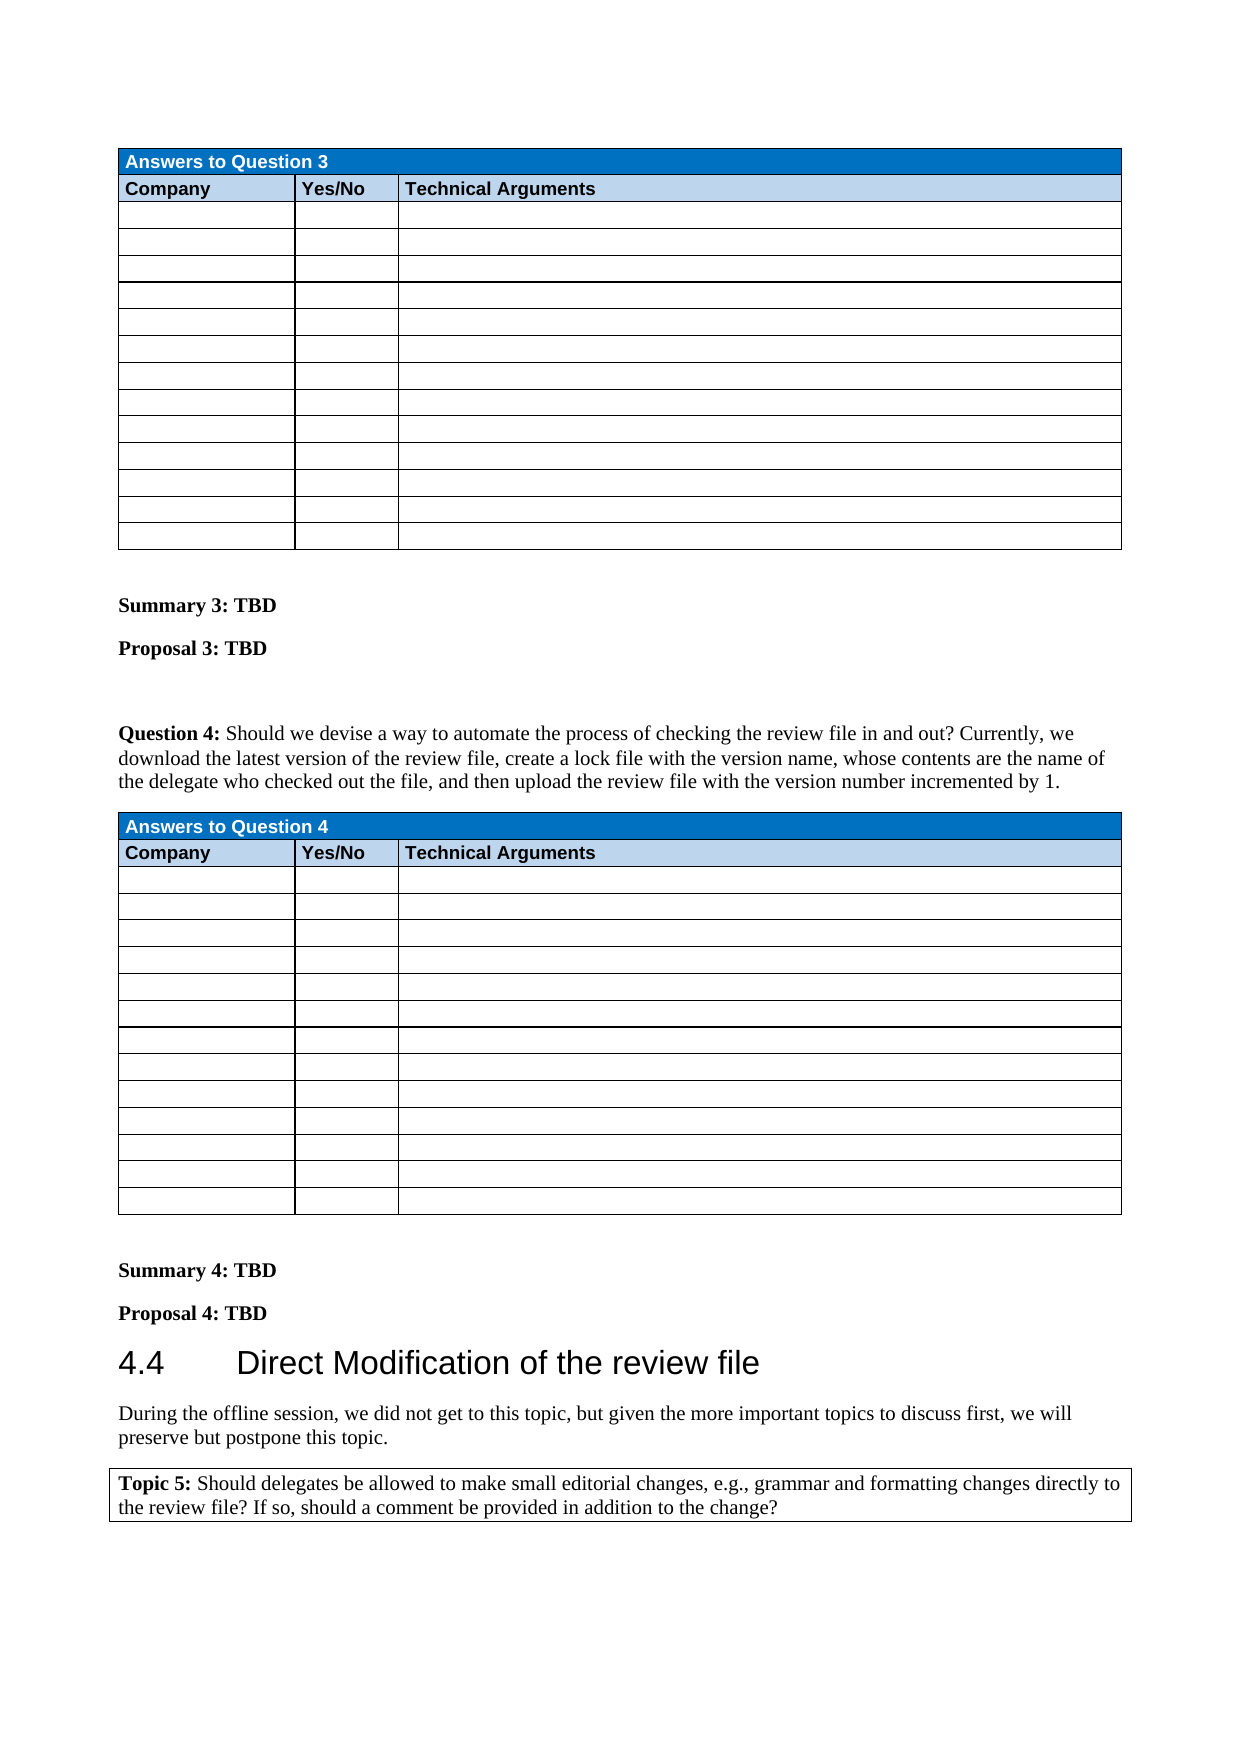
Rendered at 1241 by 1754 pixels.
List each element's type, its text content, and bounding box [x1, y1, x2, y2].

table_cell [399, 443, 1121, 469]
table_cell [296, 256, 398, 281]
table_cell [296, 523, 398, 549]
table_cell [399, 1135, 1121, 1160]
table_cell [296, 1081, 398, 1107]
table_cell [119, 947, 294, 973]
table_cell [119, 920, 294, 946]
table_cell [399, 974, 1121, 1000]
table_cell [296, 974, 398, 1000]
table_cell [296, 1054, 398, 1080]
table_cell [296, 390, 398, 415]
table_cell [119, 363, 294, 388]
table_cell [119, 390, 294, 415]
table_cell Technical Arguments [399, 840, 1121, 866]
table_cell [296, 920, 398, 946]
table_cell [119, 256, 294, 281]
table_cell [296, 1161, 398, 1187]
table_cell [119, 1161, 294, 1187]
subtitle 4.4 Direct Modification of the review file [118, 1343, 1122, 1382]
table_cell [296, 867, 398, 893]
table_cell [296, 283, 398, 308]
table_cell [119, 416, 294, 442]
table_cell [399, 947, 1121, 973]
table_header Answers to Question 4 [119, 813, 1121, 839]
table_cell [399, 920, 1121, 946]
table_cell [399, 309, 1121, 335]
table_cell [399, 390, 1121, 415]
table_cell [119, 867, 294, 893]
table_cell [296, 1108, 398, 1133]
table_cell [399, 1161, 1121, 1187]
text Question 4: Should we devise a way to automate the process of checking the review file in and out? Currently, we download the latest version of the review file, create a lock file with the version name, whose contents are the name of the delegate who checked out the file, and then upload the review file with the version number incremented by 1. [118, 721, 1122, 793]
table_cell [119, 523, 294, 549]
table_cell [119, 283, 294, 308]
table_cell [296, 1188, 398, 1214]
table_cell [119, 1108, 294, 1133]
table_cell [119, 202, 294, 228]
table_cell [399, 1188, 1121, 1214]
table_cell [119, 1028, 294, 1053]
table_cell [296, 1135, 398, 1160]
table_cell [399, 894, 1121, 919]
table_cell [296, 229, 398, 254]
table_cell Yes/No [296, 175, 398, 201]
table_cell [119, 229, 294, 254]
table_cell [399, 1081, 1121, 1107]
table_cell [119, 309, 294, 335]
table_cell [296, 894, 398, 919]
table_cell [399, 1054, 1121, 1080]
table_cell [296, 363, 398, 388]
table_cell [119, 1001, 294, 1026]
table_cell [399, 497, 1121, 522]
text Summary 3: TBD [118, 593, 1122, 617]
table_cell [119, 1188, 294, 1214]
table_cell [296, 202, 398, 228]
table_cell [296, 309, 398, 335]
table_cell [399, 202, 1121, 228]
table_header Answers to Question 3 [119, 149, 1121, 174]
table_cell [119, 336, 294, 362]
table_cell [119, 1135, 294, 1160]
table_cell [119, 1081, 294, 1107]
table_cell [119, 1054, 294, 1080]
table_cell [399, 1001, 1121, 1026]
table_cell [296, 470, 398, 496]
table_cell Technical Arguments [399, 175, 1121, 201]
table_cell [119, 497, 294, 522]
table_cell [296, 443, 398, 469]
table_cell Yes/No [296, 840, 398, 866]
table_cell Company [119, 840, 294, 866]
text Topic 5: Should delegates be allowed to make small editorial changes, e.g., grammar and formatting changes directly to the review file? If so, should a comment be provided in addition to the change? [110, 1469, 1131, 1521]
text Summary 4: TBD [118, 1258, 1122, 1282]
table_cell [399, 1028, 1121, 1053]
table_cell [399, 229, 1121, 254]
text During the offline session, we did not get to this topic, but given the more important topics to discuss first, we will preserve but postpone this topic. [118, 1401, 1122, 1449]
table_cell [399, 363, 1121, 388]
table_cell Company [119, 175, 294, 201]
table_cell [119, 443, 294, 469]
table_cell [296, 336, 398, 362]
table_cell [119, 974, 294, 1000]
table_cell [296, 947, 398, 973]
table_cell [296, 1001, 398, 1026]
table_cell [296, 416, 398, 442]
text Proposal 3: TBD [118, 636, 1122, 660]
table_cell [399, 256, 1121, 281]
text Proposal 4: TBD [118, 1301, 1122, 1324]
table_cell [399, 523, 1121, 549]
table_cell [399, 416, 1121, 442]
table_cell [119, 894, 294, 919]
table_cell [296, 1028, 398, 1053]
table_cell [399, 283, 1121, 308]
table_cell [296, 497, 398, 522]
table_cell [119, 470, 294, 496]
table_cell [399, 867, 1121, 893]
table_cell [399, 470, 1121, 496]
table_cell [399, 1108, 1121, 1133]
table_cell [399, 336, 1121, 362]
